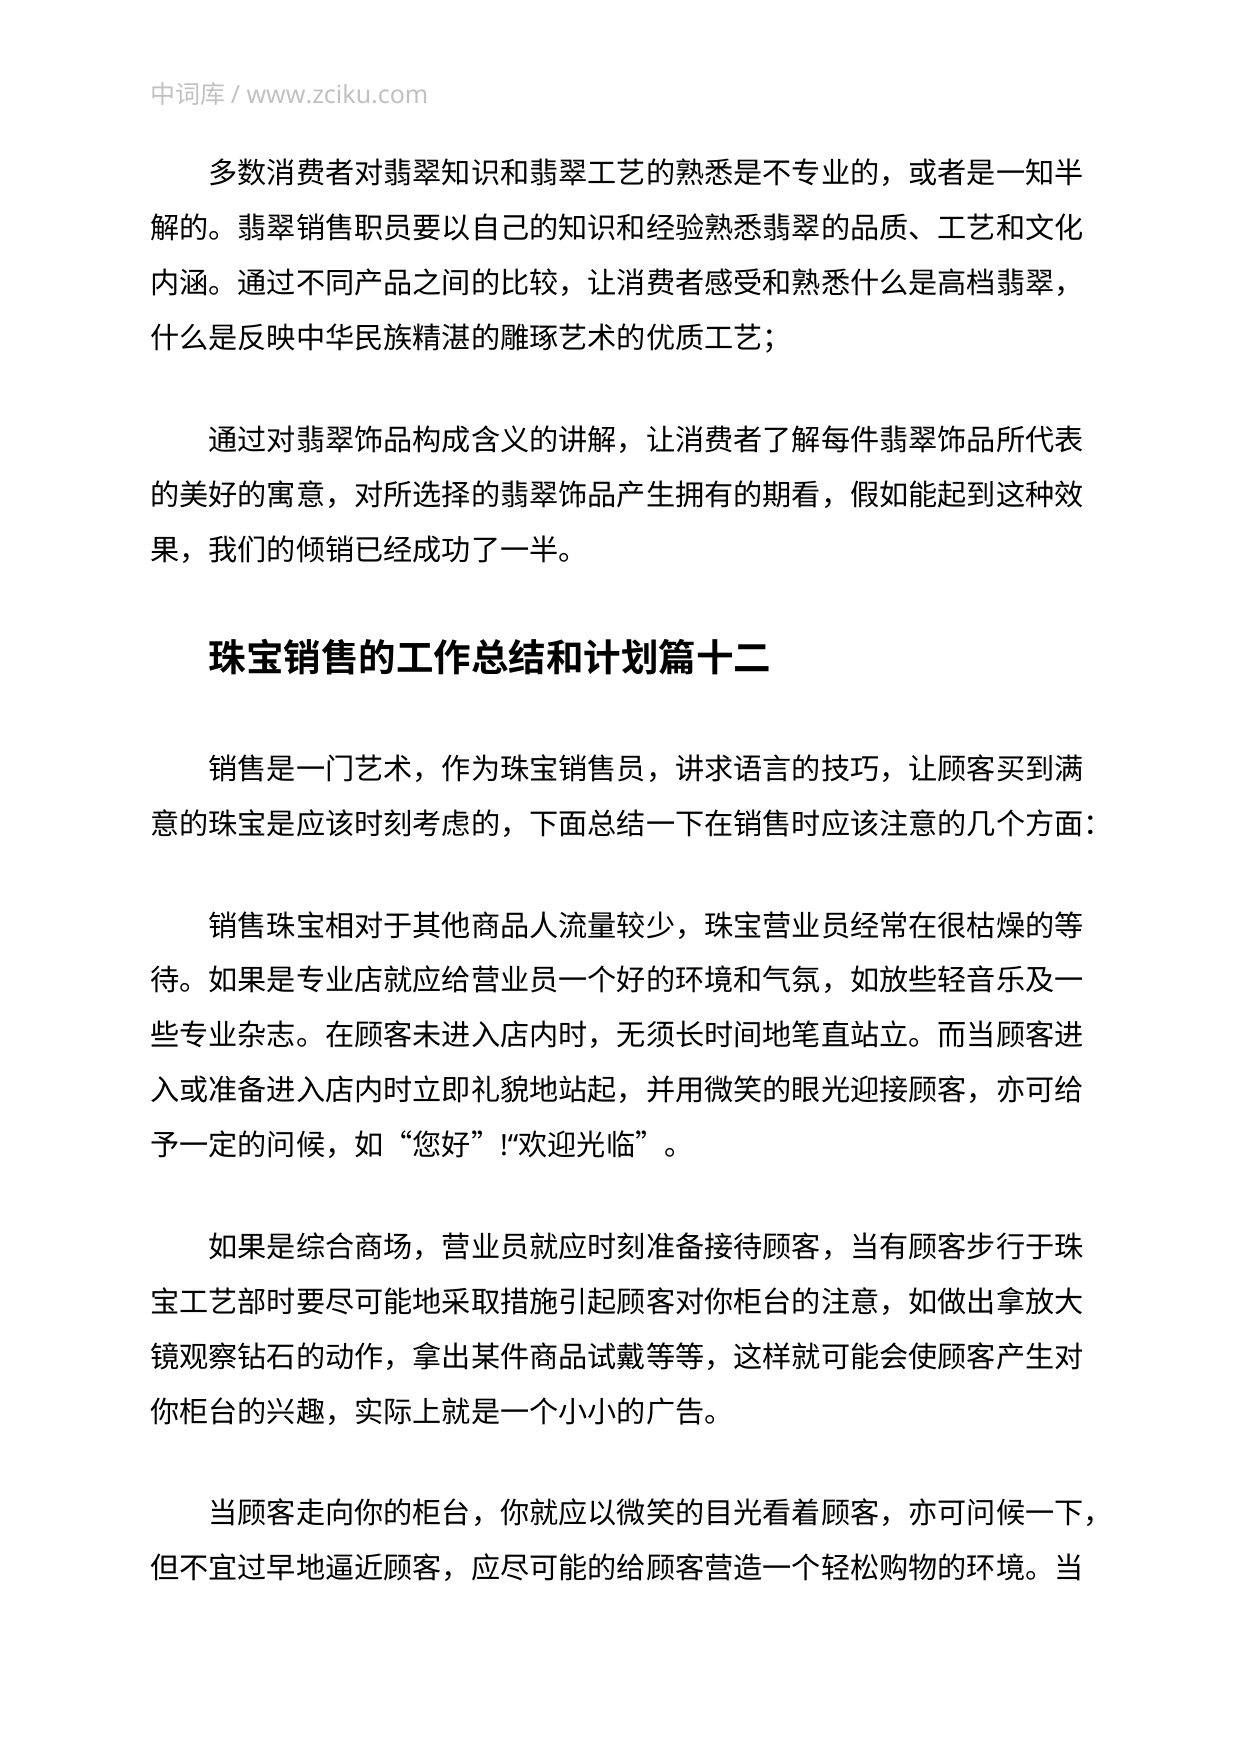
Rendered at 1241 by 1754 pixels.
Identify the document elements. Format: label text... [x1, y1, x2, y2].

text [150, 1490, 1090, 1587]
text 如果是综合商场，营业员就应时刻准备接待顾客，当有顾客步行于珠宝工艺部时要尽可能地采取措施引起顾客对你柜台的注意，如做出拿放大镜观察钻石的动作，拿出某件商品试戴等等，这样就可能会使顾客产生对你柜台的兴趣，实际上就是一个小小的广告。 [150, 1224, 1090, 1431]
text 销售是一门艺术，作为珠宝销售员，讲求语言的技巧，让顾客买到满意的珠宝是应该时刻考虑的，下面总结一下在销售时应该注意的几个方面： [150, 745, 1090, 843]
text 多数消费者对翡翠知识和翡翠工艺的熟悉是不专业的，或者是一知半解的。翡翠销售职员要以自己的知识和经验熟悉翡翠的品质、工艺和文化内涵。通过不同产品之间的比较，让消费者感受和熟悉什么是高档翡翠，什么是反映中华民族精湛的雕琢艺术的优质工艺； [150, 150, 1090, 357]
text 珠宝销售的工作总结和计划篇十二 [150, 628, 1090, 682]
text 通过对翡翠饰品构成含义的讲解，让消费者了解每件翡翠饰品所代表的美好的寓意，对所选择的翡翠饰品产生拥有的期看，假如能起到这种效果，我们的倾销已经成功了一半。 [150, 416, 1090, 568]
text 销售珠宝相对于其他商品人流量较少，珠宝营业员经常在很枯燥的等待。如果是专业店就应给营业员一个好的环境和气氛，如放些轻音乐及一些专业杂志。在顾客未进入店内时，无须长时间地笔直站立。而当顾客进入或准备进入店内时立即礼貌地站起，并用微笑的眼光迎接顾客，亦可给予一定的问候，如“您好”!“欢迎光临”。 [150, 902, 1090, 1164]
